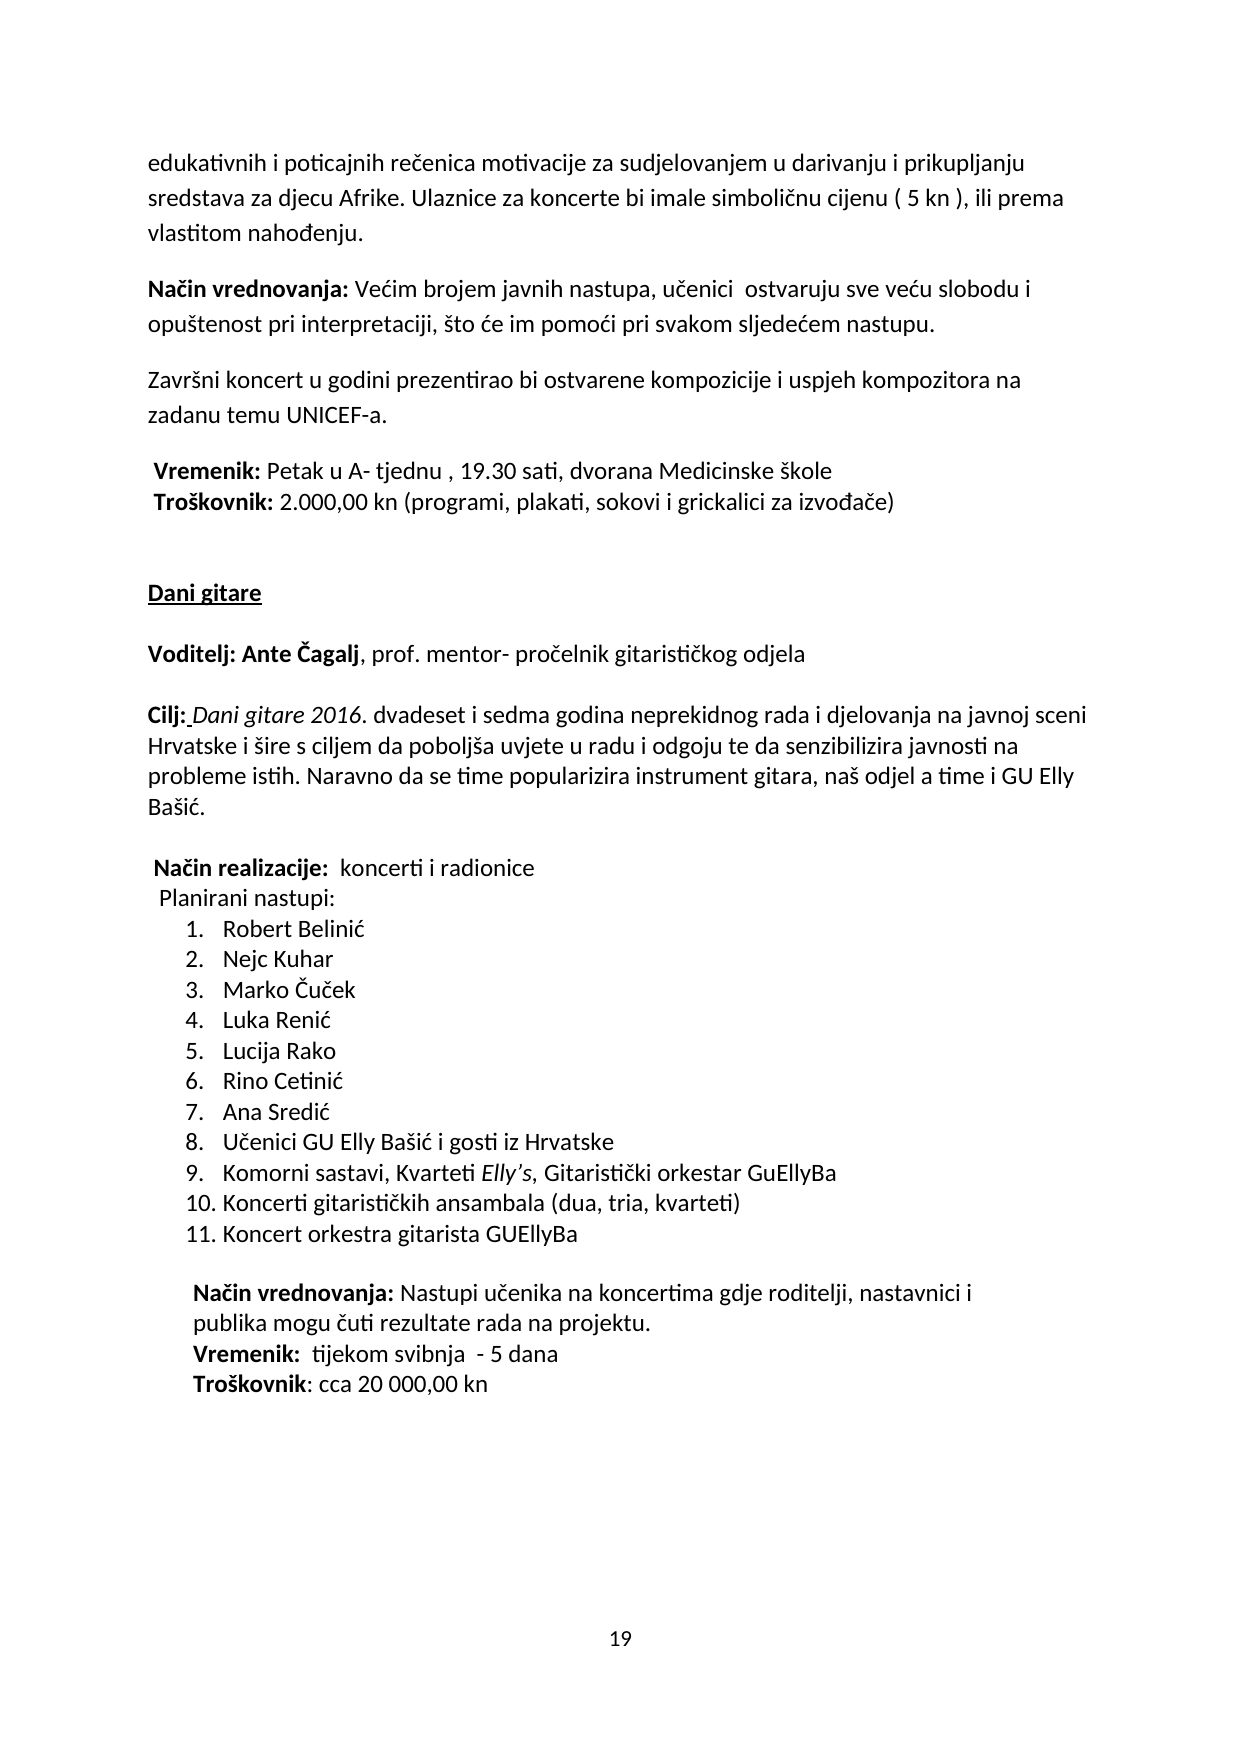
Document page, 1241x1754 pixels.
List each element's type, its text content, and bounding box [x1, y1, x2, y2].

list Robert Belinić [185, 913, 1093, 943]
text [148, 148, 1093, 248]
text Cilj: Dani gitare 2016. dvadeset i sedma godina neprekidnog rada i djelovanja na javnoj sceni Hrvatske i šire s ciljem da poboljša uvjete u radu i odgoju te da senzibilizira javnosti na probleme istih. Naravno da se time popularizira instrument gitara, naš odjel a time i GU Elly Bašić. [148, 699, 1093, 821]
text publika mogu čuti rezultate rada na projektu. [148, 1307, 1093, 1338]
text Troškovnik: cca 20 000,00 kn [148, 1368, 1093, 1399]
text Vremenik: tijekom svibnja - 5 dana [148, 1338, 1093, 1368]
list Učenici GU Elly Bašić i gosti iz Hrvatske [185, 1127, 1093, 1157]
text Troškovnik: 2.000,00 kn (programi, plakati, sokovi i grickalici za izvođače) [148, 486, 1093, 516]
list Komorni sastavi, Kvarteti Elly’s, Gitaristički orkestar GuEllyBa [185, 1157, 1093, 1188]
list Luka Renić [185, 1004, 1093, 1035]
text Planirani nastupi: [148, 882, 1093, 913]
text Voditelj: Ante Čagalj, prof. mentor- pročelnik gitarističkog odjela [148, 638, 1093, 669]
list Rino Cetinić [185, 1066, 1093, 1096]
text Završni koncert u godini prezentirao bi ostvarene kompozicije i uspjeh kompozitora na zadanu temu UNICEF-a. [148, 364, 1093, 430]
list Lucija Rako [185, 1035, 1093, 1066]
list Marko Čuček [185, 974, 1093, 1004]
list Ana Sredić [185, 1096, 1093, 1127]
text Dani gitare [148, 577, 1093, 608]
text Način realizacije: koncerti i radionice [148, 852, 1093, 882]
text Vremenik: Petak u A- tjednu , 19.30 sati, dvorana Medicinske škole [148, 455, 1093, 486]
list Nejc Kuhar [185, 943, 1093, 974]
text Način vrednovanja: Nastupi učenika na koncertima gdje roditelji, nastavnici i [148, 1277, 1093, 1307]
list Koncert orkestra gitarista GUEllyBa [185, 1218, 1093, 1249]
list Koncerti gitarističkih ansambala (dua, tria, kvarteti) [185, 1188, 1093, 1218]
text Način vrednovanja: Većim brojem javnih nastupa, učenici ostvaruju sve veću slobodu i opuštenost pri interpretaciji, što će im pomoći pri svakom sljedećem nastupu. [148, 273, 1093, 339]
